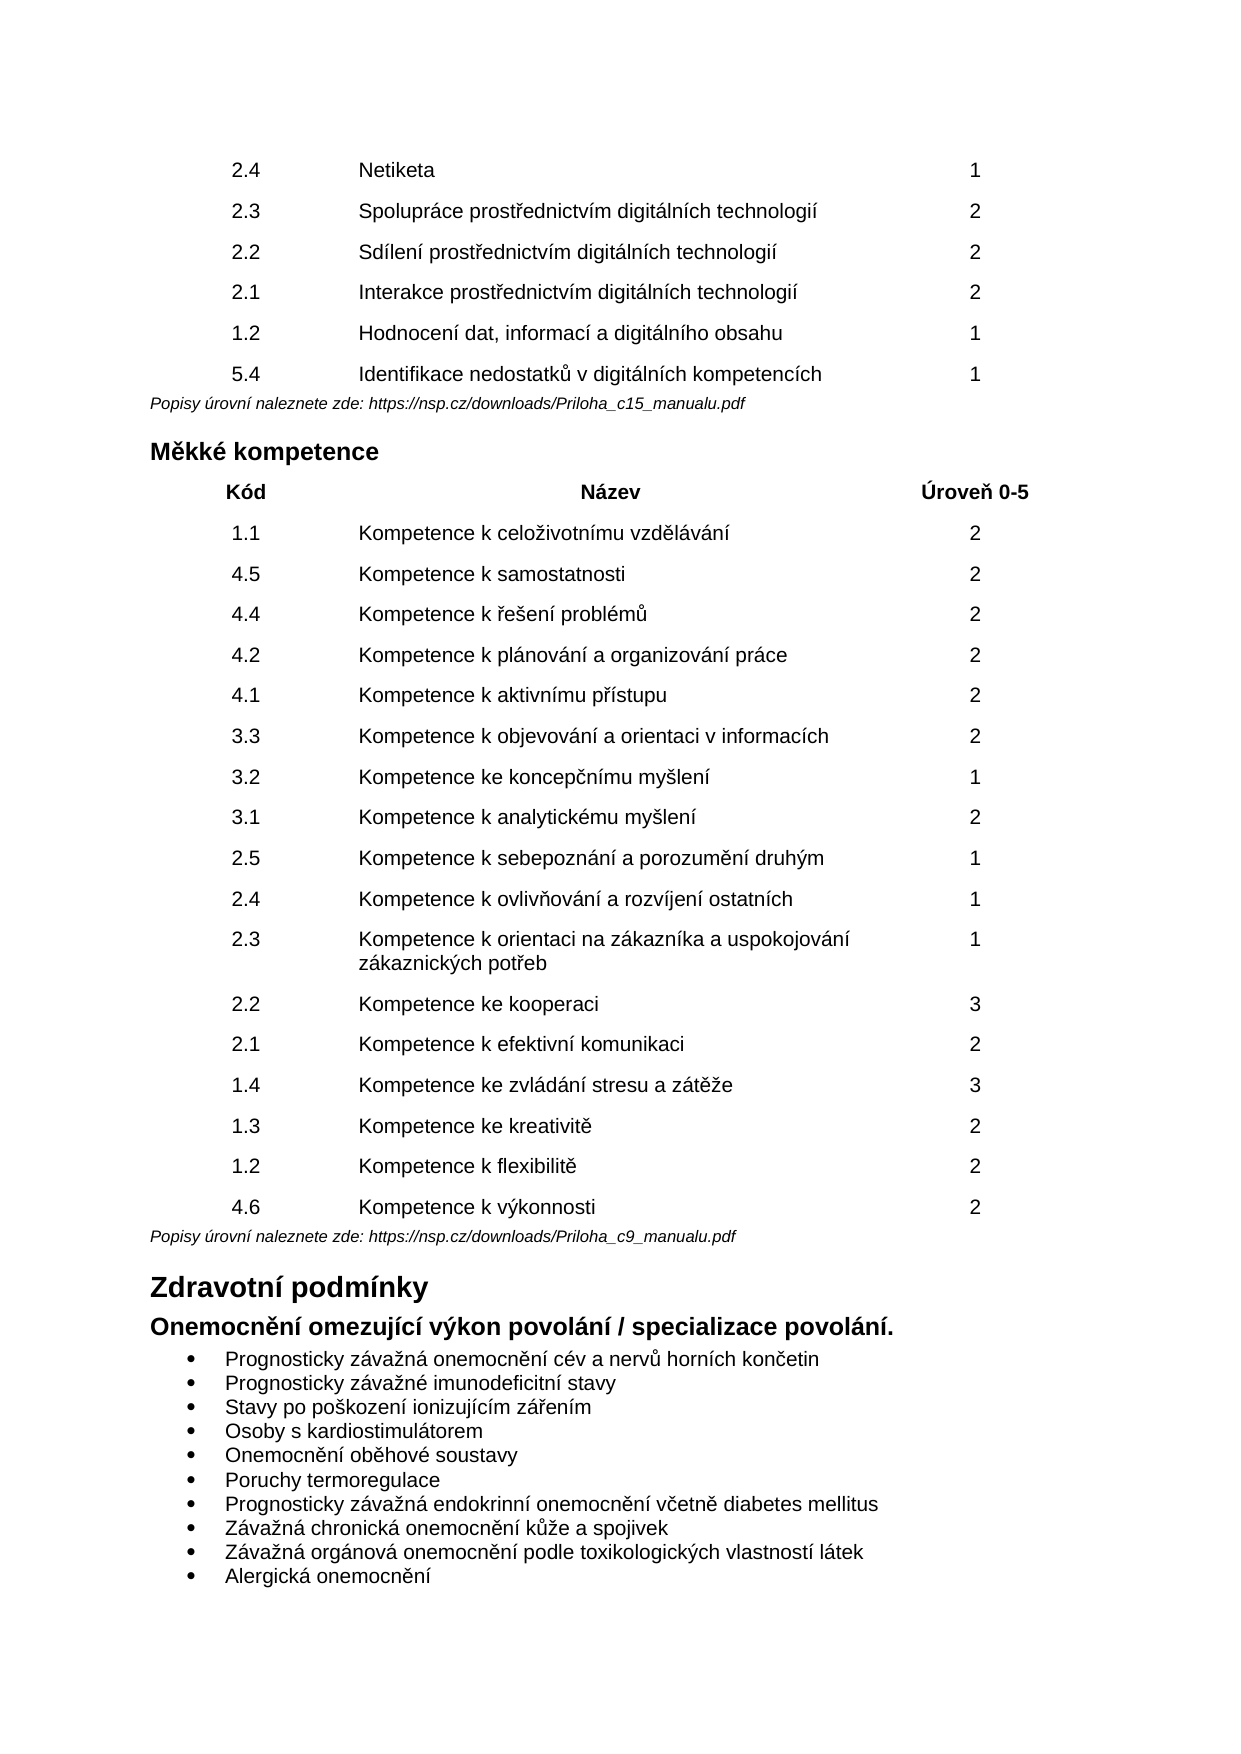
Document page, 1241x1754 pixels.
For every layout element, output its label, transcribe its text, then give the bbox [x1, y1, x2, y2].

table_cell 3.2 [142, 756, 350, 797]
list Alergická onemocnění [187, 1564, 1090, 1588]
table_cell Kompetence k objevování a orientaci v informacích [350, 716, 871, 756]
list Osoby s kardiostimulátorem [187, 1419, 1090, 1443]
table_cell 1 [871, 919, 1079, 983]
table_cell 3.3 [142, 716, 350, 756]
table_header Úroveň 0-5 [871, 472, 1079, 512]
table_cell Hodnocení dat, informací a digitálního obsahu [350, 313, 871, 353]
table_cell 2 [871, 1024, 1079, 1064]
table_cell 4.6 [142, 1186, 350, 1227]
table_cell 1.2 [142, 1146, 350, 1186]
table_cell 2.4 [142, 878, 350, 919]
text Popisy úrovní naleznete zde: https://nsp.cz/downloads/Priloha_c9_manualu.pdf [150, 1227, 1090, 1246]
list Poruchy termoregulace [187, 1467, 1090, 1491]
subtitle Zdravotní podmínky [150, 1270, 1090, 1304]
table_cell 3 [871, 983, 1079, 1024]
table_cell Interakce prostřednictvím digitálních technologií [350, 272, 871, 312]
table_cell 2.3 [142, 191, 350, 231]
table_cell 2.2 [142, 983, 350, 1024]
table_cell Kompetence k řešení problémů [350, 594, 871, 634]
text Popisy úrovní naleznete zde: https://nsp.cz/downloads/Priloha_c15_manualu.pdf [150, 394, 1090, 413]
table_cell 4.4 [142, 594, 350, 634]
subtitle Měkké kompetence [150, 437, 1090, 466]
table_cell Kompetence k plánování a organizování práce [350, 634, 871, 675]
table_cell 1.1 [142, 513, 350, 553]
table_cell 3.1 [142, 797, 350, 837]
table_cell 2.3 [142, 919, 350, 983]
table_cell 2 [871, 716, 1079, 756]
table_cell 4.5 [142, 553, 350, 594]
list Onemocnění oběhové soustavy [187, 1443, 1090, 1467]
table_cell 2.1 [142, 1024, 350, 1064]
table_cell Kompetence k orientaci na zákazníka a uspokojování zákaznických potřeb [350, 919, 871, 983]
table_cell Kompetence ke zvládání stresu a zátěže [350, 1065, 871, 1105]
table_cell Kompetence k celoživotnímu vzdělávání [350, 513, 871, 553]
list Prognosticky závažná onemocnění cév a nervů horních končetin [187, 1347, 1090, 1371]
table_cell 1 [871, 150, 1079, 191]
list Závažná orgánová onemocnění podle toxikologických vlastností látek [187, 1539, 1090, 1564]
table_cell Kompetence k analytickému myšlení [350, 797, 871, 837]
table_cell Kompetence k ovlivňování a rozvíjení ostatních [350, 878, 871, 919]
table_cell 2 [871, 191, 1079, 231]
table_cell Netiketa [350, 150, 871, 191]
table_cell 2 [871, 594, 1079, 634]
table_cell 5.4 [142, 353, 350, 394]
list Prognosticky závažná endokrinní onemocnění včetně diabetes mellitus [187, 1491, 1090, 1516]
table_cell 2 [871, 675, 1079, 716]
table_cell Kompetence k sebepoznání a porozumění druhým [350, 838, 871, 878]
table_cell Kompetence k efektivní komunikaci [350, 1024, 871, 1064]
table_cell 2 [871, 634, 1079, 675]
table_cell Identifikace nedostatků v digitálních kompetencích [350, 353, 871, 394]
table_cell 3 [871, 1065, 1079, 1105]
table_cell 2 [871, 1146, 1079, 1186]
table_cell 1.3 [142, 1105, 350, 1146]
table_header Název [350, 472, 871, 512]
table_cell 2 [871, 231, 1079, 272]
table_cell 2.1 [142, 272, 350, 312]
table_cell 4.2 [142, 634, 350, 675]
table_cell 1 [871, 353, 1079, 394]
table_cell Kompetence ke kooperaci [350, 983, 871, 1024]
list Závažná chronická onemocnění kůže a spojivek [187, 1516, 1090, 1539]
table_cell 4.1 [142, 675, 350, 716]
table_cell 2.4 [142, 150, 350, 191]
table_cell 2 [871, 1105, 1079, 1146]
table_cell Sdílení prostřednictvím digitálních technologií [350, 231, 871, 272]
table_cell 1 [871, 756, 1079, 797]
table_cell Kompetence k flexibilitě [350, 1146, 871, 1186]
table_cell 1 [871, 838, 1079, 878]
table_cell 1 [871, 313, 1079, 353]
table_header Kód [142, 472, 350, 512]
table_cell 1.2 [142, 313, 350, 353]
list Prognosticky závažné imunodeficitní stavy [187, 1371, 1090, 1395]
table_cell Kompetence ke kreativitě [350, 1105, 871, 1146]
table_cell Kompetence k výkonnosti [350, 1186, 871, 1227]
table_cell 2 [871, 797, 1079, 837]
table_cell Spolupráce prostřednictvím digitálních technologií [350, 191, 871, 231]
table_cell 1.4 [142, 1065, 350, 1105]
table_cell Kompetence ke koncepčnímu myšlení [350, 756, 871, 797]
table_cell 2 [871, 272, 1079, 312]
table_cell 1 [871, 878, 1079, 919]
table_cell Kompetence k samostatnosti [350, 553, 871, 594]
table_cell 2 [871, 553, 1079, 594]
table_cell 2 [871, 513, 1079, 553]
list Stavy po poškození ionizujícím zářením [187, 1395, 1090, 1419]
table_cell 2.2 [142, 231, 350, 272]
table_cell Kompetence k aktivnímu přístupu [350, 675, 871, 716]
table_cell 2.5 [142, 838, 350, 878]
subtitle Onemocnění omezující výkon povolání / specializace povolání. [150, 1312, 1090, 1341]
table_cell 2 [871, 1186, 1079, 1227]
